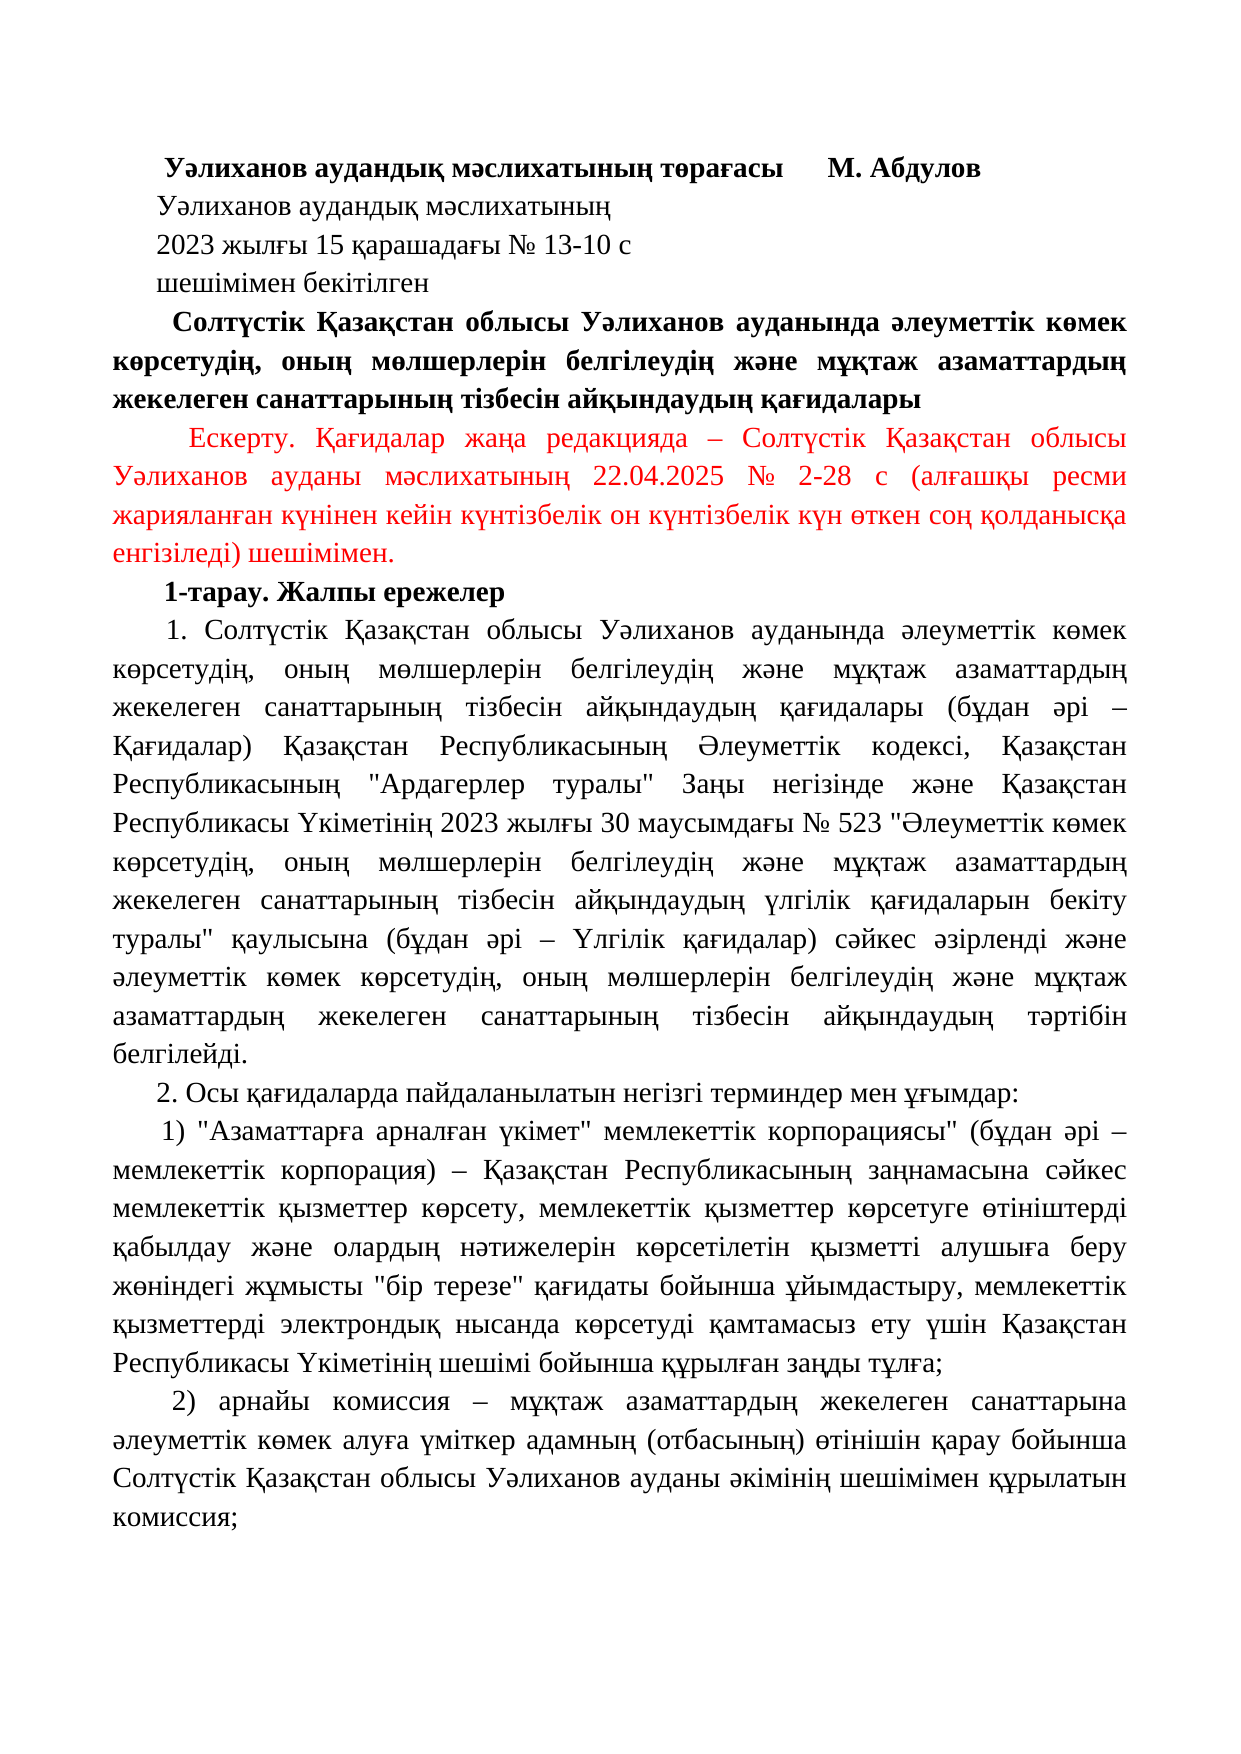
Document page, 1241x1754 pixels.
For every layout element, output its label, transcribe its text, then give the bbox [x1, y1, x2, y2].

text 1. Солтүстік Қазақстан облысы Уәлиханов ауданында әлеуметтік көмек көрсетудің, оның мөлшерлерін белгілеудің және мұқтаж азаматтардың жекелеген санаттарының тізбесін айқындаудың қағидалары (бұдан әрі – Қағидалар) Қазақстан Республикасының Әлеуметтік кодексі, Қазақстан Республикасының "Ардагерлер туралы" Заңы негізінде және Қазақстан Республикасы Үкіметінің 2023 жылғы 30 маусымдағы № 523 "Әлеуметтік көмек көрсетудің, оның мөлшерлерін белгілеудің және мұқтаж азаматтардың жекелеген санаттарының тізбесін айқындаудың үлгілік қағидаларын бекіту туралы" қаулысына (бұдан әрі – Үлгілік қағидалар) сәйкес әзірленді және әлеуметтік көмек көрсетудің, оның мөлшерлерін белгілеудің және мұқтаж азаматтардың жекелеген санаттарының тізбесін айқындаудың тәртібін белгілейді. [112, 612, 1128, 1070]
text 2) арнайы комиссия – мұқтаж азаматтардың жекелеген санаттарына әлеуметтік көмек алуға үміткер адамның (отбасының) өтінішін қарау бойынша Солтүстік Қазақстан облысы Уәлиханов ауданы әкімінің шешімімен құрылатын комиссия; [112, 1383, 1128, 1532]
text 1) "Азаматтарға арналған үкімет" мемлекеттік корпорациясы" (бұдан әрі – мемлекеттік корпорация) – Қазақстан Республикасының заңнамасына сәйкес мемлекеттік қызметтер көрсету, мемлекеттік қызметтер көрсетуге өтініштерді қабылдау және олардың нәтижелерін көрсетілетін қызметті алушыға беру жөніндегі жұмысты "бір терезе" қағидаты бойынша ұйымдастыру, мемлекеттік қызметтерді электрондық нысанда көрсетуді қамтамасыз ету үшін Қазақстан Республикасы Үкіметінің шешімі бойынша құрылған заңды тұлға; [112, 1113, 1128, 1378]
text Солтүстік Қазақстан облысы Уәлиханов ауданында әлеуметтік көмек көрсетудің, оның мөлшерлерін белгілеудің және мұқтаж азаматтардың жекелеген санаттарының тізбесін айқындаудың қағидалары [112, 304, 1128, 415]
text 2023 жылғы 15 қарашадағы № 13-10 с [112, 227, 1128, 261]
text 2. Осы қағидаларда пайдаланылатын негізгі терминдер мен ұғымдар: [112, 1075, 1128, 1108]
text Ескерту. Қағидалар жаңа редакцияда – Солтүстік Қазақстан облысы Уәлиханов ауданы мәслихатының 22.04.2025 № 2-28 с (алғашқы ресми жарияланған күнінен кейін күнтізбелік он күнтізбелік күн өткен соң қолданысқа енгізіледі) шешімімен. [112, 420, 1128, 569]
text шешімімен бекітілген [112, 266, 1128, 299]
text Уәлиханов аудандық мәслихатының төрағасы М. Абдулов [112, 150, 1128, 183]
text 1-тарау. Жалпы ережелер [112, 574, 1128, 607]
text Уәлиханов аудандық мәслихатының [112, 188, 1128, 222]
